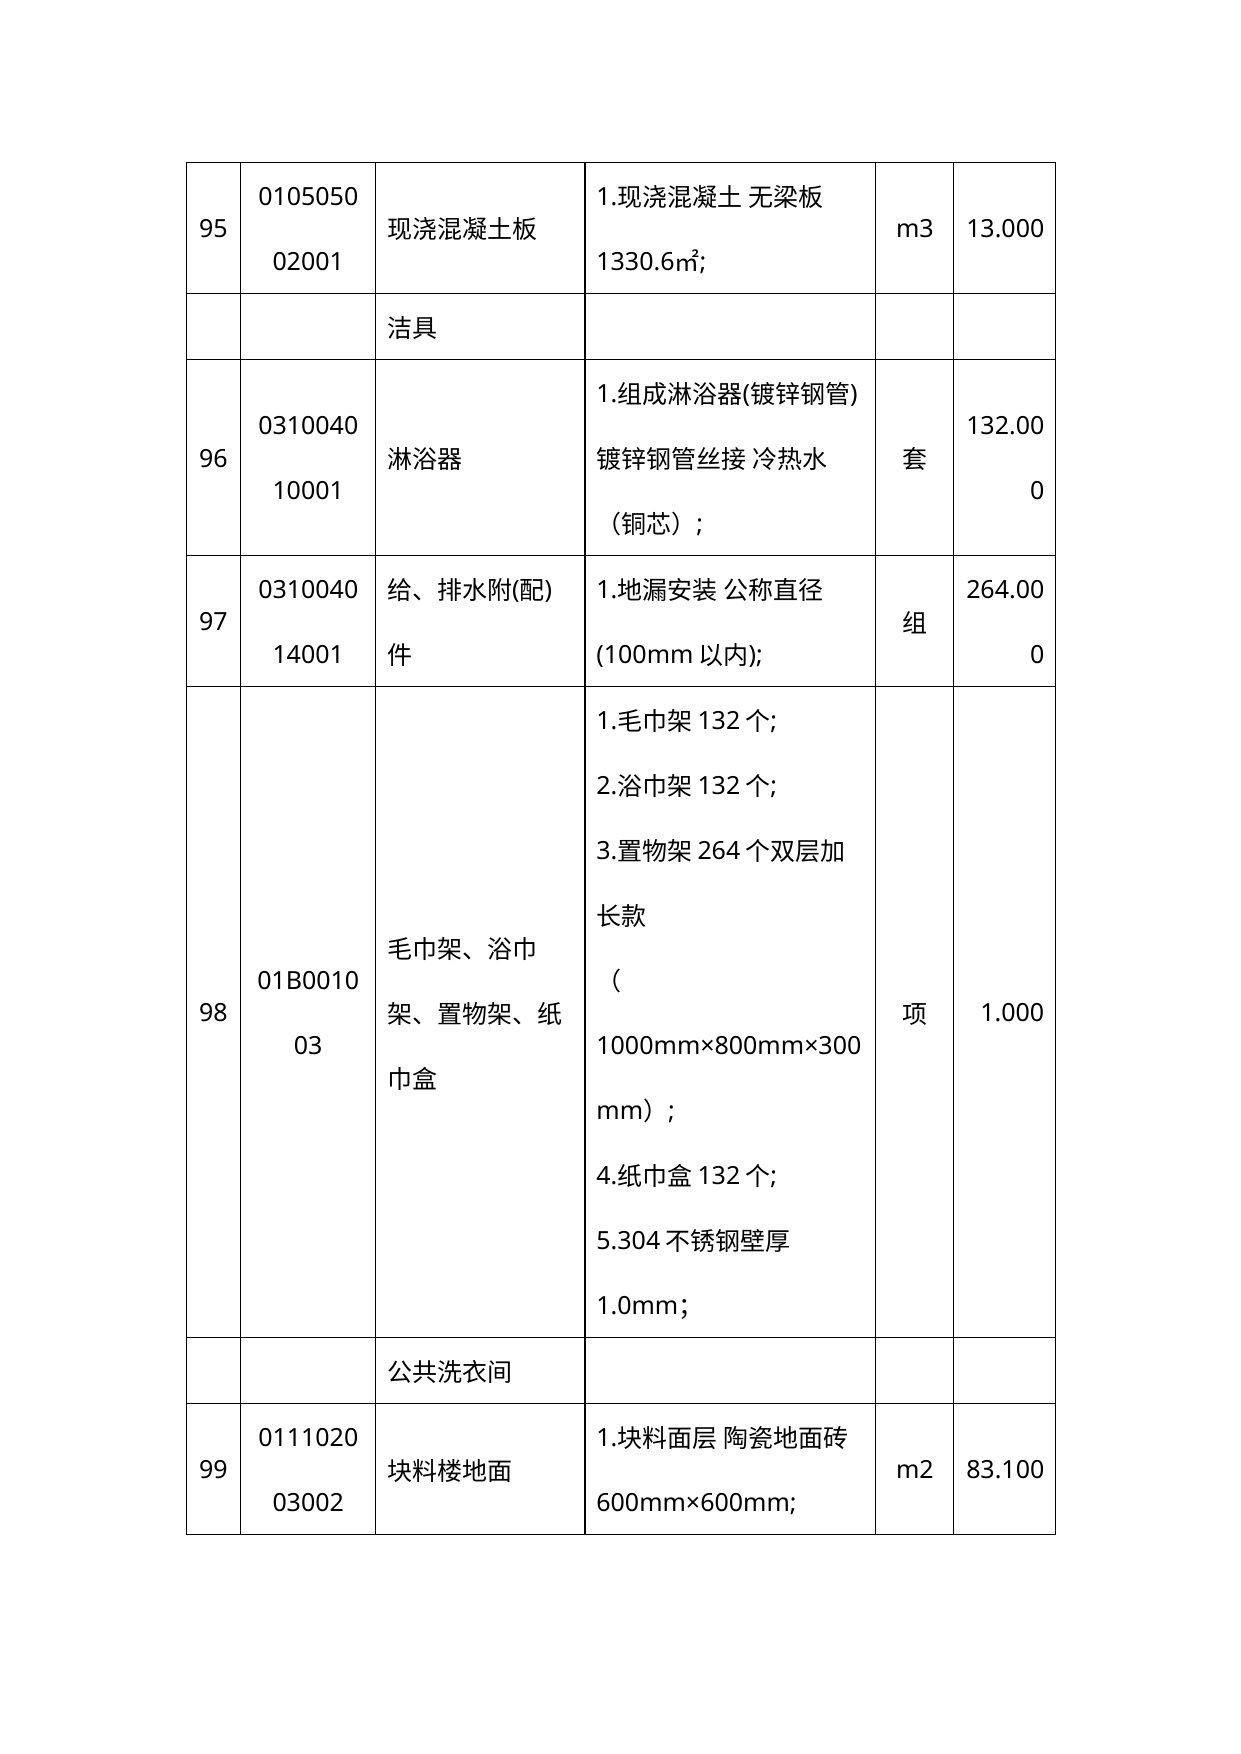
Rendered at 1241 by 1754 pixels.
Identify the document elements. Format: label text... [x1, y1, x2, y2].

table_cell 264.000 [954, 556, 1055, 686]
table_cell 套 [876, 360, 953, 555]
table_cell 1.块料面层 陶瓷地面砖 600mm×600mm; [586, 1404, 875, 1534]
table_cell 1.现浇混凝土 无梁板1330.6㎡; [586, 163, 875, 293]
table_cell 组 [876, 556, 953, 686]
table_cell [586, 294, 875, 359]
table_cell 1.组成淋浴器(镀锌钢管) 镀锌钢管丝接 冷热水（铜芯）; [586, 360, 875, 555]
table_cell 1.毛巾架132个; 2.浴巾架132个; 3.置物架264个双层加长款（1000mm×800mm×300mm）; 4.纸巾盒132个; 5.304不锈钢壁厚1.0mm； [586, 687, 875, 1337]
table_cell 96 [187, 360, 240, 555]
table_cell 031004014001 [241, 556, 375, 686]
table_cell 现浇混凝土板 [376, 163, 584, 293]
table_cell 97 [187, 556, 240, 686]
table_cell 132.000 [954, 360, 1055, 555]
table_cell m2 [876, 1404, 953, 1534]
table_cell 95 [187, 163, 240, 293]
table_cell 83.100 [954, 1404, 1055, 1534]
table_cell [241, 294, 375, 359]
table_cell 13.000 [954, 163, 1055, 293]
table_cell [187, 1338, 240, 1403]
table_cell 淋浴器 [376, 360, 584, 555]
table_cell 给、排水附(配)件 [376, 556, 584, 686]
table_cell [954, 1338, 1055, 1403]
table_cell [876, 294, 953, 359]
table_cell 010505002001 [241, 163, 375, 293]
table_cell 98 [187, 687, 240, 1337]
table_cell [876, 1338, 953, 1403]
table_cell 99 [187, 1404, 240, 1534]
table_cell 块料楼地面 [376, 1404, 584, 1534]
table_cell 公共洗衣间 [376, 1338, 584, 1403]
table_cell 011102003002 [241, 1404, 375, 1534]
table_cell [586, 1338, 875, 1403]
table_cell m3 [876, 163, 953, 293]
table_cell [241, 1338, 375, 1403]
table_cell 01B001003 [241, 687, 375, 1337]
table_cell 1.地漏安装 公称直径(100mm以内); [586, 556, 875, 686]
table_cell 项 [876, 687, 953, 1337]
table_cell 031004010001 [241, 360, 375, 555]
table_cell 1.000 [954, 687, 1055, 1337]
table_cell [954, 294, 1055, 359]
table_cell [187, 294, 240, 359]
table_cell 毛巾架、浴巾架、置物架、纸巾盒 [376, 687, 584, 1337]
table_cell 洁具 [376, 294, 584, 359]
